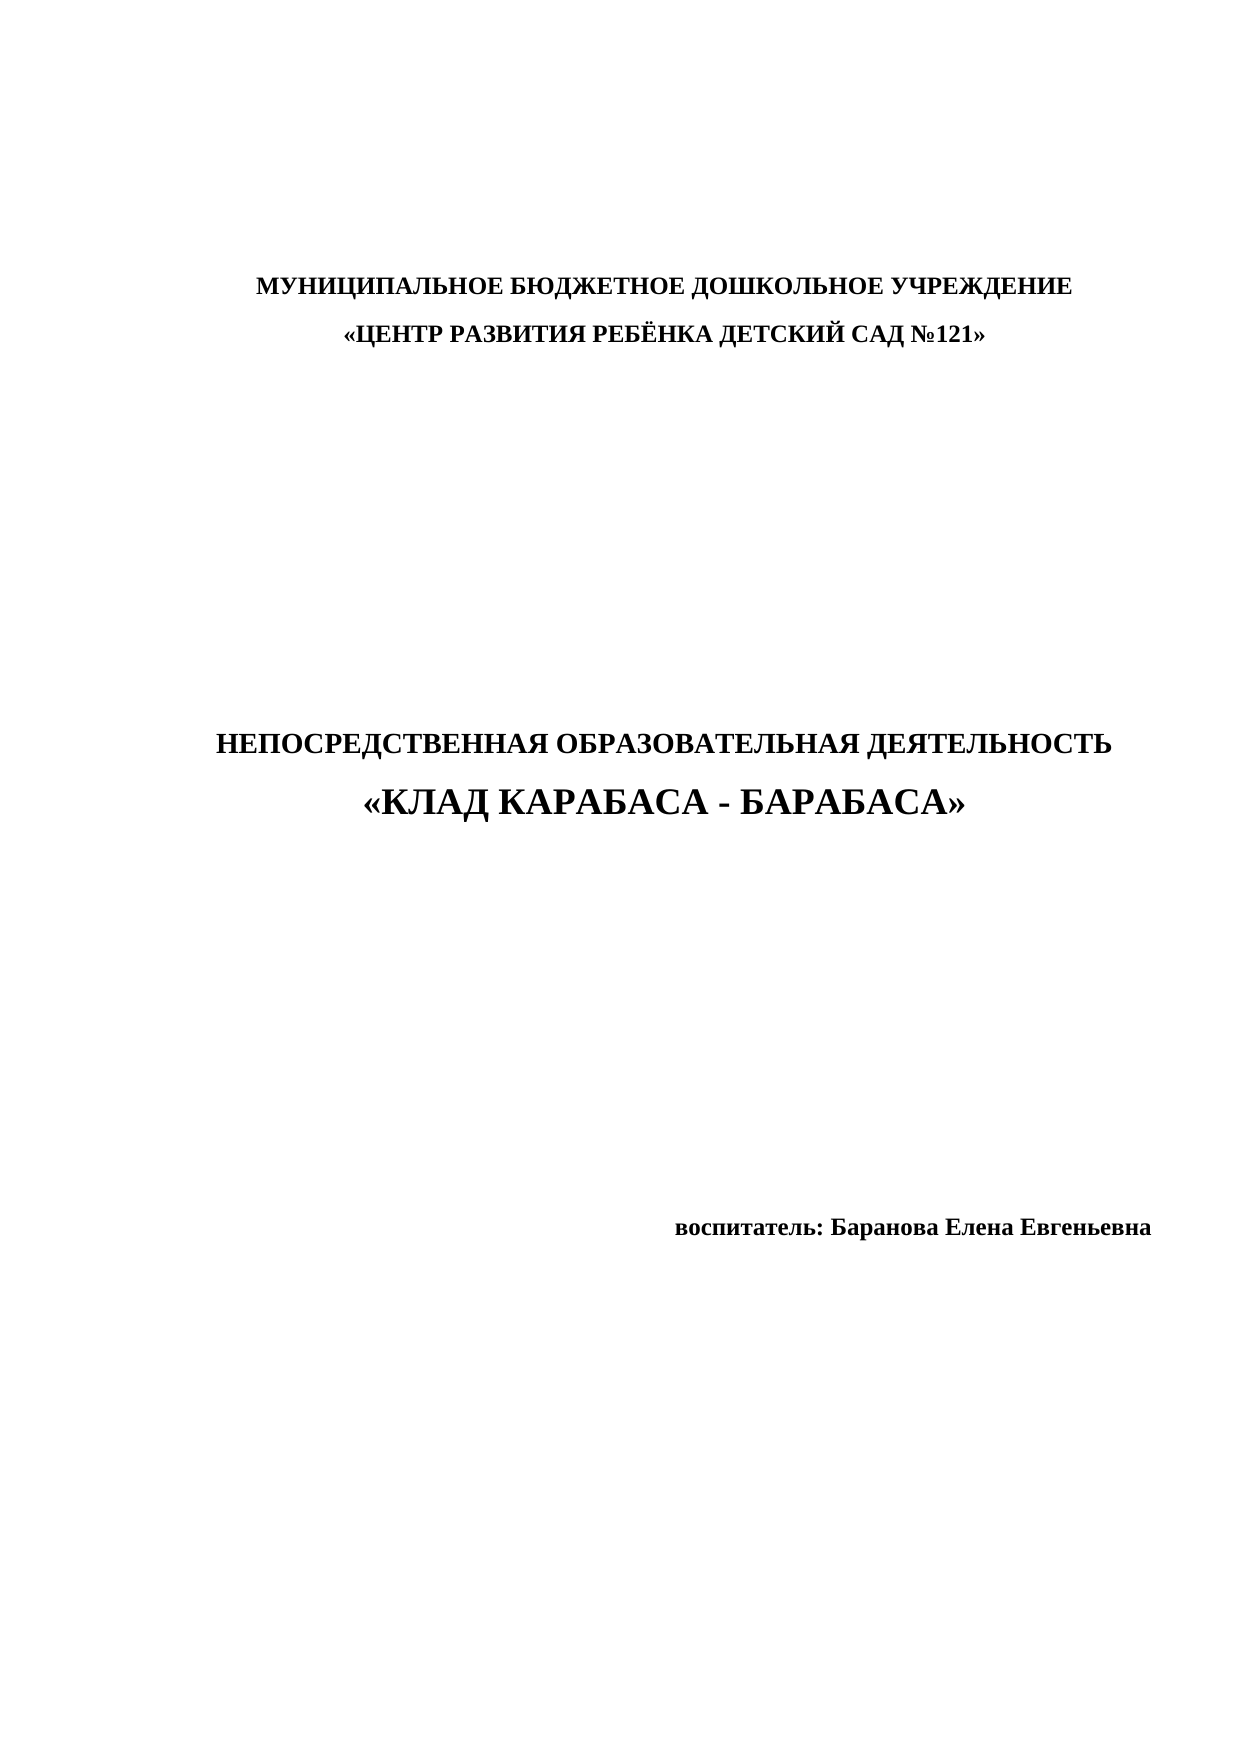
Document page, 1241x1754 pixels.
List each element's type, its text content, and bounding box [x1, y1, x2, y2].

text МУНИЦИПАЛЬНОЕ БЮДЖЕТНОЕ ДОШКОЛЬНОЕ УЧРЕЖДЕНИЕ [177, 271, 1152, 300]
text НЕПОСРЕДСТВЕННАЯ ОБРАЗОВАТЕЛЬНАЯ ДЕЯТЕЛЬНОСТЬ [177, 726, 1152, 760]
text «ЦЕНТР РАЗВИТИЯ РЕБЁНКА ДЕТСКИЙ САД №121» [177, 319, 1152, 348]
text «КЛАД КАРАБАСА - БАРАБАСА» [177, 779, 1152, 822]
text воспитатель: Баранова Елена Евгеньевна [177, 1212, 1152, 1241]
